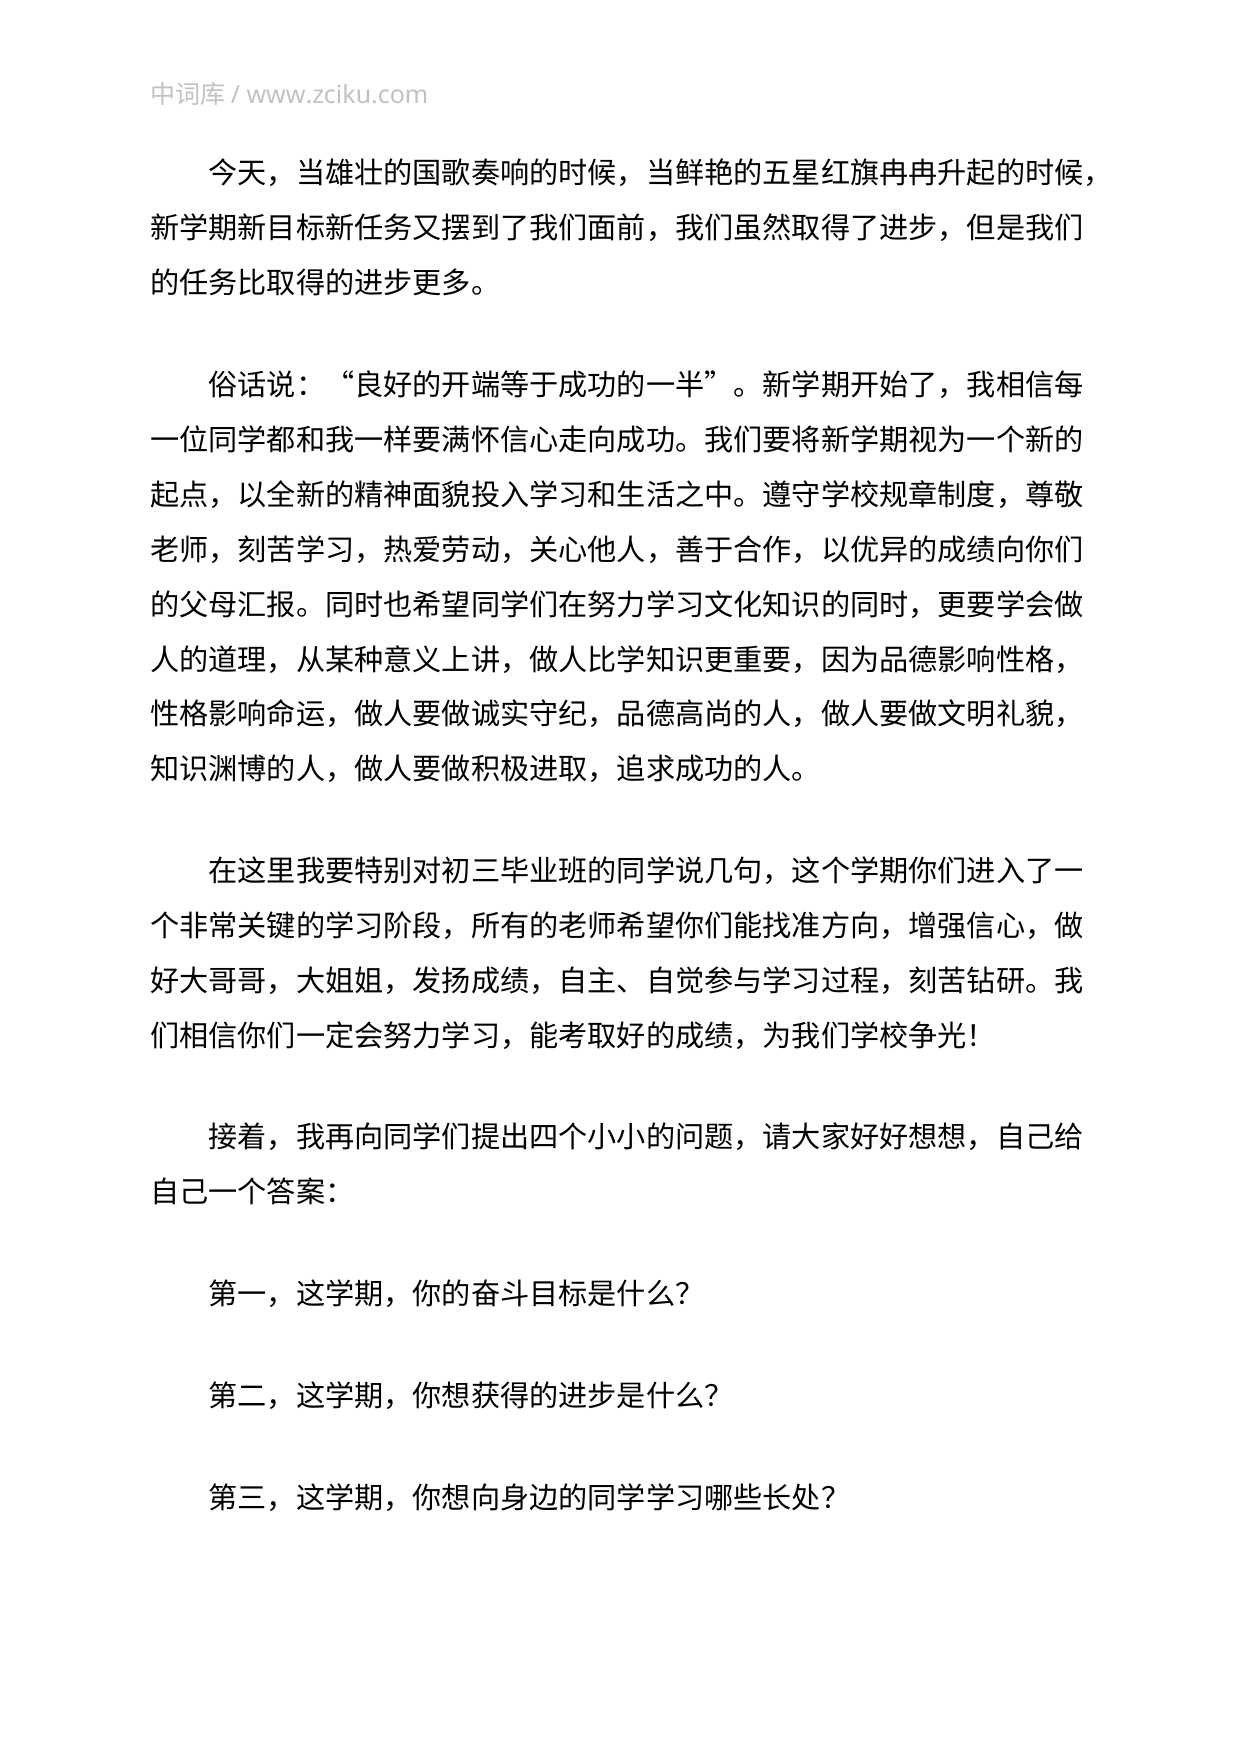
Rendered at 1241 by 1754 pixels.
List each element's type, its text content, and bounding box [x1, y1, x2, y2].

text 第一，这学期，你的奋斗目标是什么？ [150, 1271, 1090, 1313]
text 今天，当雄壮的国歌奏响的时候，当鲜艳的五星红旗冉冉升起的时候，新学期新目标新任务又摆到了我们面前，我们虽然取得了进步，但是我们的任务比取得的进步更多。 [150, 150, 1090, 302]
text 俗话说：“良好的开端等于成功的一半”。新学期开始了，我相信每一位同学都和我一样要满怀信心走向成功。我们要将新学期视为一个新的起点，以全新的精神面貌投入学习和生活之中。遵守学校规章制度，尊敬老师，刻苦学习，热爱劳动，关心他人，善于合作，以优异的成绩向你们的父母汇报。同时也希望同学们在努力学习文化知识的同时，更要学会做人的道理，从某种意义上讲，做人比学知识更重要，因为品德影响性格，性格影响命运，做人要做诚实守纪，品德高尚的人，做人要做文明礼貌，知识渊博的人，做人要做积极进取，追求成功的人。 [150, 362, 1090, 788]
text 在这里我要特别对初三毕业班的同学说几句，这个学期你们进入了一个非常关键的学习阶段，所有的老师希望你们能找准方向，增强信心，做好大哥哥，大姐姐，发扬成绩，自主、自觉参与学习过程，刻苦钻研。我们相信你们一定会努力学习，能考取好的成绩，为我们学校争光！ [150, 848, 1090, 1054]
text 第三，这学期，你想向身边的同学学习哪些长处？ [150, 1474, 1090, 1517]
text 接着，我再向同学们提出四个小小的问题，请大家好好想想，自己给自己一个答案： [150, 1114, 1090, 1211]
text 第二，这学期，你想获得的进步是什么？ [150, 1372, 1090, 1415]
